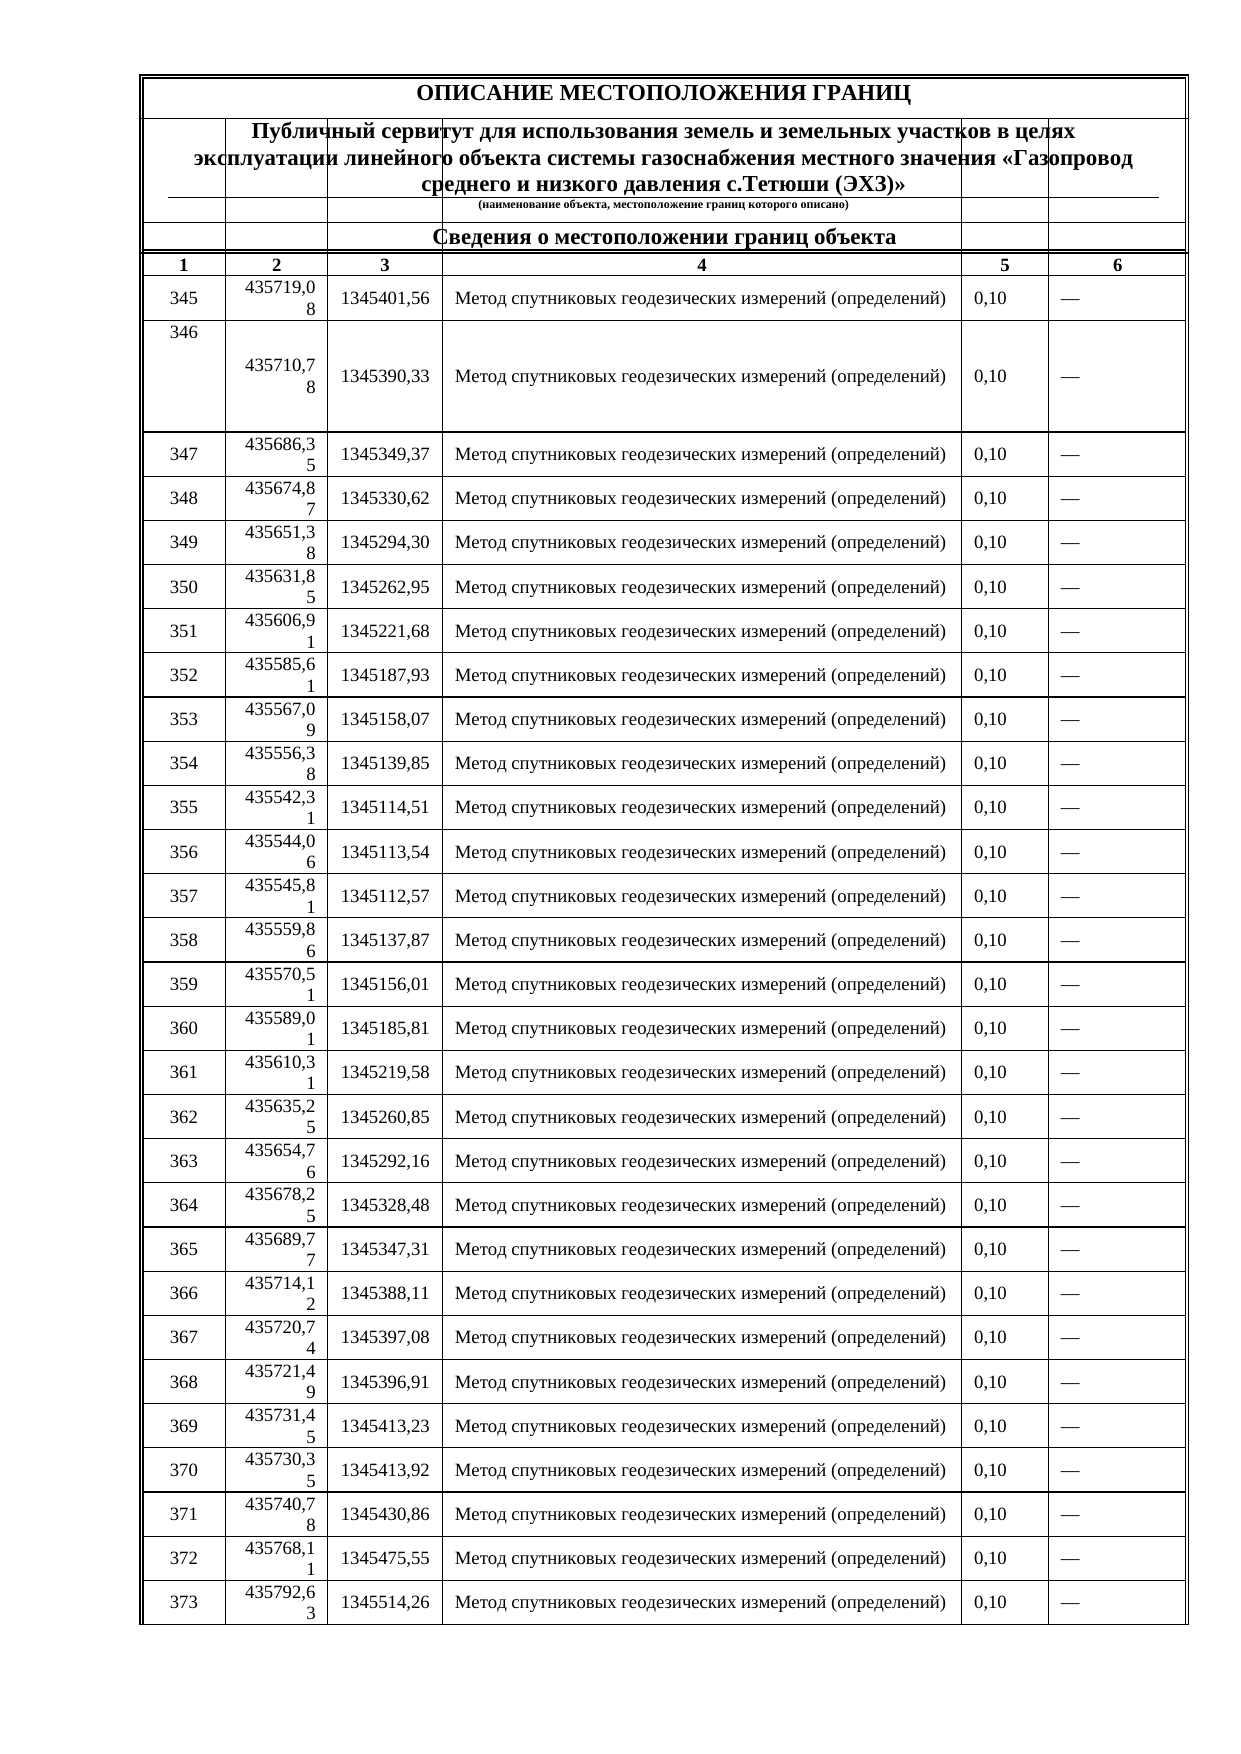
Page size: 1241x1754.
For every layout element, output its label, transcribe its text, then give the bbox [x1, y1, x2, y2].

table_header 1 [144, 223, 225, 249]
table_header 4 [443, 223, 961, 249]
table_cell — [1049, 433, 1185, 476]
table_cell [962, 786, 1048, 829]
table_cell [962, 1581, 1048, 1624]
table_cell 347 [144, 433, 225, 476]
table_cell 435651,38 [226, 521, 327, 564]
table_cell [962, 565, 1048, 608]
table_cell — [1049, 276, 1185, 319]
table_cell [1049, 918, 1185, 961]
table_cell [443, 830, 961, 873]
table_header 2 [226, 254, 327, 275]
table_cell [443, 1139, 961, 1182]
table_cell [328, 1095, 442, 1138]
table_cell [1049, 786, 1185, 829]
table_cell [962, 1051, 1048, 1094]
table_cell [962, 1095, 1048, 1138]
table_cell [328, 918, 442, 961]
table_cell 435719,08 [226, 276, 327, 319]
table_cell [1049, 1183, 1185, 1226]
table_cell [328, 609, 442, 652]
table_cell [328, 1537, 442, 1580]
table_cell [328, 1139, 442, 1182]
table_cell 0,10 [962, 321, 1048, 431]
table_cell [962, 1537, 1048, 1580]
table_header 6 [1049, 223, 1185, 249]
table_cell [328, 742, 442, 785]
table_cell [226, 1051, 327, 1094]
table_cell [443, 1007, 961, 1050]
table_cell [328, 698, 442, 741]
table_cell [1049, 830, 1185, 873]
table_cell 1345390,33 [328, 321, 442, 431]
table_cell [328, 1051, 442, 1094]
table_cell Метод спутниковых геодезических измерений (определений) [443, 477, 961, 520]
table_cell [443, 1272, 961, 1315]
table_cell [443, 321, 961, 431]
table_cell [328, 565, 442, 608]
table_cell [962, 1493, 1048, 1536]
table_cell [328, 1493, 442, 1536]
table_header 3 [328, 198, 442, 222]
table_header 2 [226, 119, 327, 197]
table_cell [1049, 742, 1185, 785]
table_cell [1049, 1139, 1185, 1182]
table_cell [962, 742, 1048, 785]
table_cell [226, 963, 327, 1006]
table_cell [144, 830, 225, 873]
table_cell — [1049, 477, 1185, 520]
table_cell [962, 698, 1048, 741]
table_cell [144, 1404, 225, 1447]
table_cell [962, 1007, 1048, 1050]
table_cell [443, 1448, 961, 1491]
table_cell — [1049, 321, 1185, 431]
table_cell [443, 276, 961, 319]
table_cell 435674,87 [226, 477, 327, 520]
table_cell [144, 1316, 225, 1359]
table_header 4 [443, 254, 961, 275]
table_cell 435686,35 [226, 433, 327, 476]
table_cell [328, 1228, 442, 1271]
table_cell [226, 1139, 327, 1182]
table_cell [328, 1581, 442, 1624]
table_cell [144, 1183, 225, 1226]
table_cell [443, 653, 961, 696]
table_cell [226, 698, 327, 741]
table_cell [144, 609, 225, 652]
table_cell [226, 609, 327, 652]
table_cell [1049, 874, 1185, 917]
table_header 3 [328, 119, 442, 197]
table_cell 0,10 [962, 477, 1048, 520]
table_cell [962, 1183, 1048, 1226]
table_header 5 [962, 223, 1048, 249]
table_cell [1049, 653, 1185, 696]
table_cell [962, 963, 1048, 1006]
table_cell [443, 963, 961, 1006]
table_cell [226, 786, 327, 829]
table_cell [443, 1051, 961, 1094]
table_cell 345 [144, 276, 225, 319]
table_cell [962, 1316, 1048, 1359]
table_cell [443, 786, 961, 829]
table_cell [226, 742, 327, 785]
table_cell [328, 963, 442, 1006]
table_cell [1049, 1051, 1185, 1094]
table_cell 1345401,56 [328, 276, 442, 319]
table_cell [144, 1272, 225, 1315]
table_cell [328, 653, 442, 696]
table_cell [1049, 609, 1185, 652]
table_cell 435631,85 [226, 565, 327, 608]
table_header 2 [226, 223, 327, 249]
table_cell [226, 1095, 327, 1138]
table_header 6 [1049, 254, 1185, 275]
table_header 4 [443, 119, 961, 197]
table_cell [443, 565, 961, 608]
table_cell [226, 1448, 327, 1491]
table_cell Метод спутниковых геодезических измерений (определений) [443, 521, 961, 564]
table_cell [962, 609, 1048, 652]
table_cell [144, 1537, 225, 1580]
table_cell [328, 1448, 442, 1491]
table_header 4 [443, 198, 961, 222]
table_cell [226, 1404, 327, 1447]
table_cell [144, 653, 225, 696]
table_cell 0,10 [962, 433, 1048, 476]
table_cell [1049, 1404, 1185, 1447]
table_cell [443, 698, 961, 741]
table_cell 0,10 [962, 521, 1048, 564]
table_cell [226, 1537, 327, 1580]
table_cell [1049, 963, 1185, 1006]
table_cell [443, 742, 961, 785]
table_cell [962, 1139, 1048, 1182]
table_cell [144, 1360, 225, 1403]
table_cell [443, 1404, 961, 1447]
table_cell Метод спутниковых геодезических измерений (определений) [443, 433, 961, 476]
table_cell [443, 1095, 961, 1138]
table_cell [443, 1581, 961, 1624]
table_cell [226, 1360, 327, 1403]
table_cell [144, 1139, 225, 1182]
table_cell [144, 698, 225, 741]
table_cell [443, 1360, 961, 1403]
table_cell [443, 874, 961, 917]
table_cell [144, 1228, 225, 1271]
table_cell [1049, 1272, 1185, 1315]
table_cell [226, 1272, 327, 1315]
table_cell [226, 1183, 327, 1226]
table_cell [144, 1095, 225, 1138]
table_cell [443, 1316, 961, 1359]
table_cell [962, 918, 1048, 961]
table_cell 435710,78 [226, 321, 327, 431]
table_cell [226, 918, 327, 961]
table_cell 0,10 [962, 276, 1048, 319]
table_cell 1345349,37 [328, 433, 442, 476]
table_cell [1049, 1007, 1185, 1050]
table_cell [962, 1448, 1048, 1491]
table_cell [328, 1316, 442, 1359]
table_header 6 [1049, 119, 1185, 222]
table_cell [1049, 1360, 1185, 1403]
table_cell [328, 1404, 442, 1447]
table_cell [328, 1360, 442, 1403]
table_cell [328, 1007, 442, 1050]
table_header 3 [328, 254, 442, 275]
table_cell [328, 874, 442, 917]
table_cell 350 [144, 565, 225, 608]
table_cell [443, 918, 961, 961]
table_cell 346 [144, 321, 225, 431]
table_cell 1345330,62 [328, 477, 442, 520]
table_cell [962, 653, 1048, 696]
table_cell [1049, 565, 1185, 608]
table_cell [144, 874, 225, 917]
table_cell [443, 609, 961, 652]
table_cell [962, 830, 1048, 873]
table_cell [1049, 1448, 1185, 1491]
table_cell 348 [144, 477, 225, 520]
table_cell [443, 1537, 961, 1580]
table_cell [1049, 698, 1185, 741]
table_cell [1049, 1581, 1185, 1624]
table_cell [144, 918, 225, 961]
table_header 5 [962, 254, 1048, 275]
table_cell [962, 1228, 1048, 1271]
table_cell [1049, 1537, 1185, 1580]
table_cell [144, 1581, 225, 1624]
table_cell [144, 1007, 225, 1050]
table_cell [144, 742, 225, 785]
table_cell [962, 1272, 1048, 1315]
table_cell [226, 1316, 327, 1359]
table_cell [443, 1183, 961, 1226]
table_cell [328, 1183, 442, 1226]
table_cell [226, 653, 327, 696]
table_header 1 [144, 254, 225, 275]
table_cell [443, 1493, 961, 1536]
table_header 2 [226, 198, 327, 222]
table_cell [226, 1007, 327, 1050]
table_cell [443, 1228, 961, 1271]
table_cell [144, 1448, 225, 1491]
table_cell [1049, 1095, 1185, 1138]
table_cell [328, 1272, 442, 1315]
table_header 1 [144, 119, 225, 222]
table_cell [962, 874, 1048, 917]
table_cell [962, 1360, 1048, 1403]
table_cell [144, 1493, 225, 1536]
table_header 5 [962, 119, 1048, 197]
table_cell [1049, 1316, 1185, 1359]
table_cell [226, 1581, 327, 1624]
table_cell 1345294,30 [328, 521, 442, 564]
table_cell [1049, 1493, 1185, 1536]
table_header 3 [328, 223, 442, 249]
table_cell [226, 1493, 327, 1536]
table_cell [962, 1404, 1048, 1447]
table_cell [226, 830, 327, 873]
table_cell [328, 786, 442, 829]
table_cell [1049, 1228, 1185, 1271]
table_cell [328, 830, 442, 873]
table_cell — [1049, 521, 1185, 564]
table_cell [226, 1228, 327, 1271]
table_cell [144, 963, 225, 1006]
table_header 5 [962, 198, 1048, 222]
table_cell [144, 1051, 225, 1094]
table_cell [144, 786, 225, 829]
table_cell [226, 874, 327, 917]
table_cell 349 [144, 521, 225, 564]
